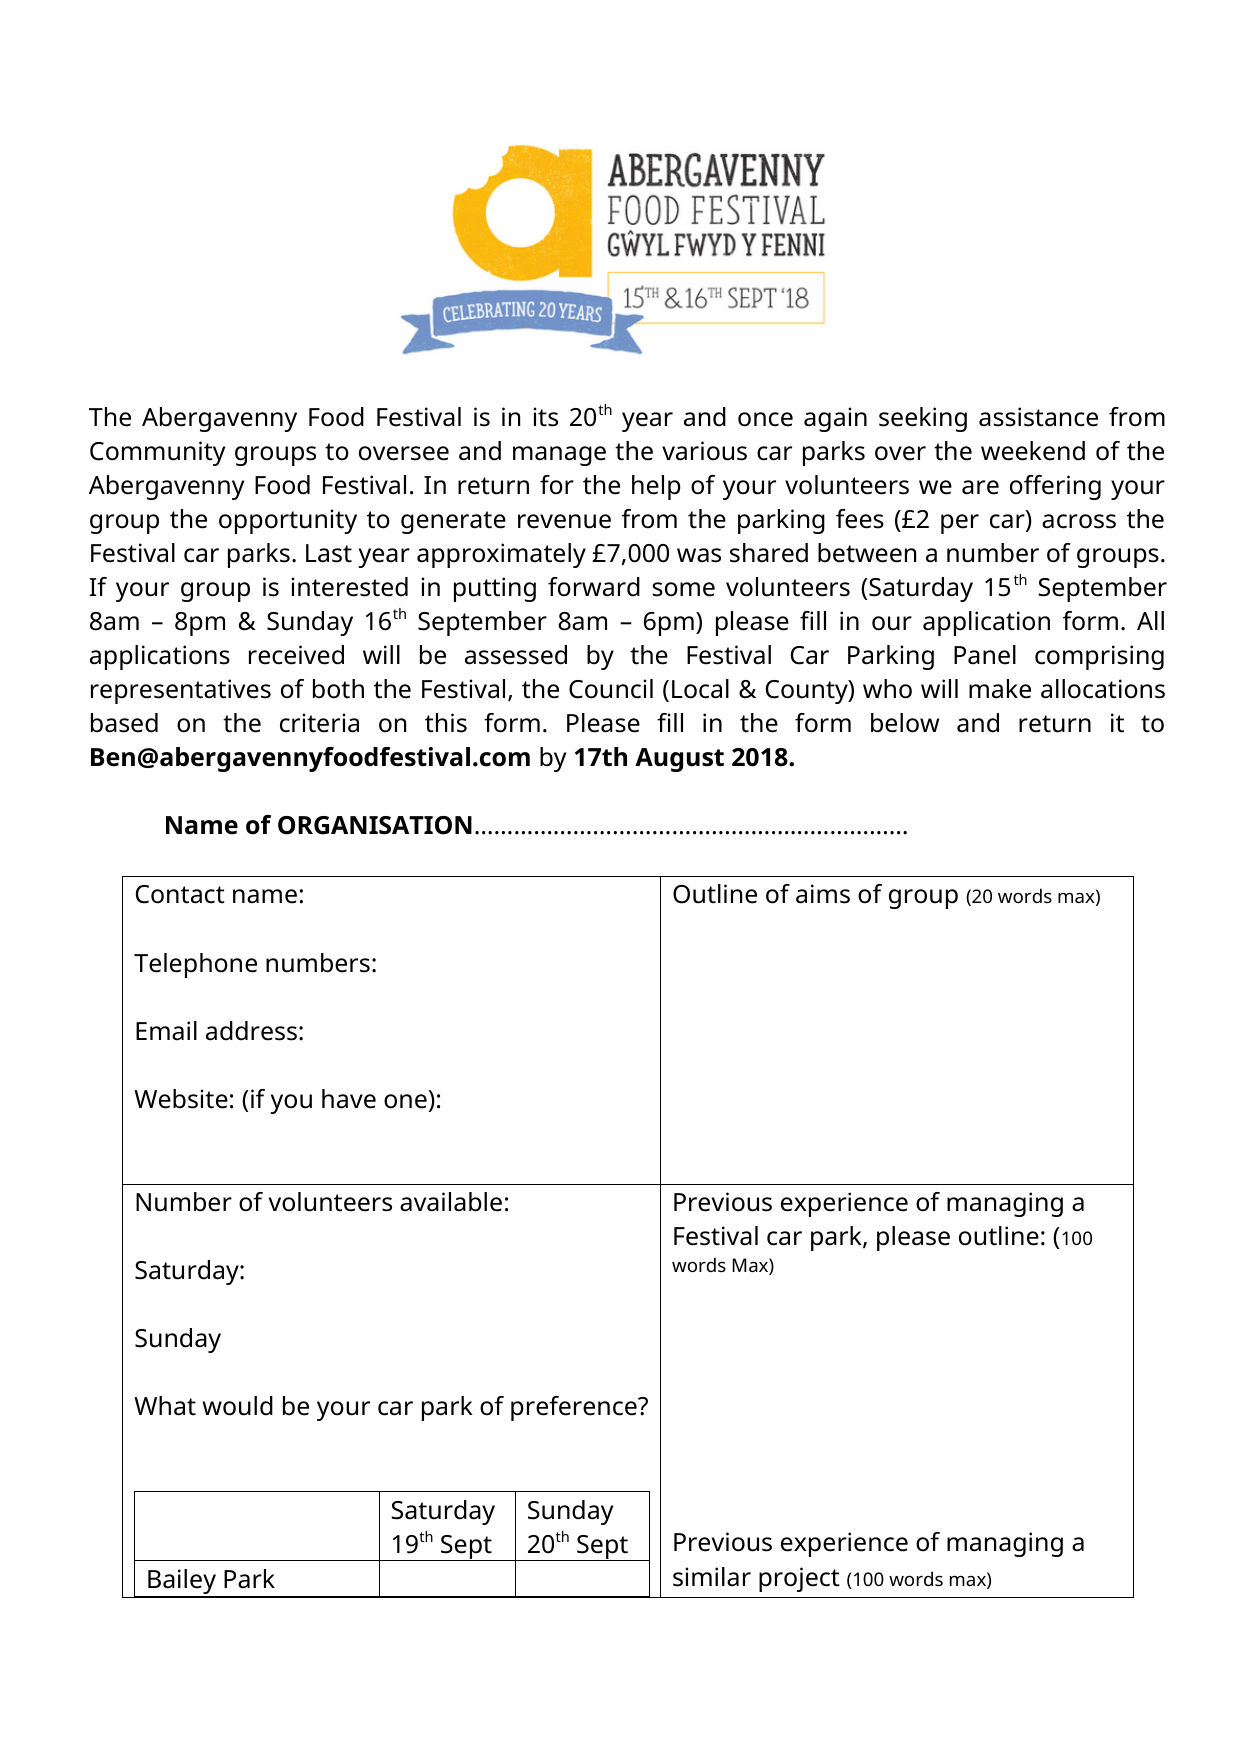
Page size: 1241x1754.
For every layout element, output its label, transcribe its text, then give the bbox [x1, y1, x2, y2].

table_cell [661, 1185, 1133, 1597]
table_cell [123, 1185, 660, 1597]
text Name of ORGANISATION………………………………………………………… [89, 808, 1167, 842]
table_header Outline of aims of group (20 words max) [661, 877, 1133, 1184]
picture [393, 131, 863, 366]
text The Abergavenny Food Festival is in its 20th year and once again seeking assistance from Community groups to oversee and manage the various car parks over the weekend of the Abergavenny Food Festival. In return for the help of your volunteers we are offering your group the opportunity to generate revenue from the parking fees (£2 per car) across the Festival car parks. Last year approximately £7,000 was shared between a number of groups. If your group is interested in putting forward some volunteers (Saturday 15th September 8am – 8pm & Sunday 16th September 8am – 6pm) please fill in our application form. All applications received will be assessed by the Festival Car Parking Panel comprising representatives of both the Festival, the Council (Local & County) who will make allocations based on the criteria on this form. Please fill in the form below and return it to Ben@abergavennyfoodfestival.com by 17th August 2018. [89, 399, 1167, 774]
table_header Contact name: Telephone numbers: Email address: Website: (if you have one): [123, 877, 660, 1184]
